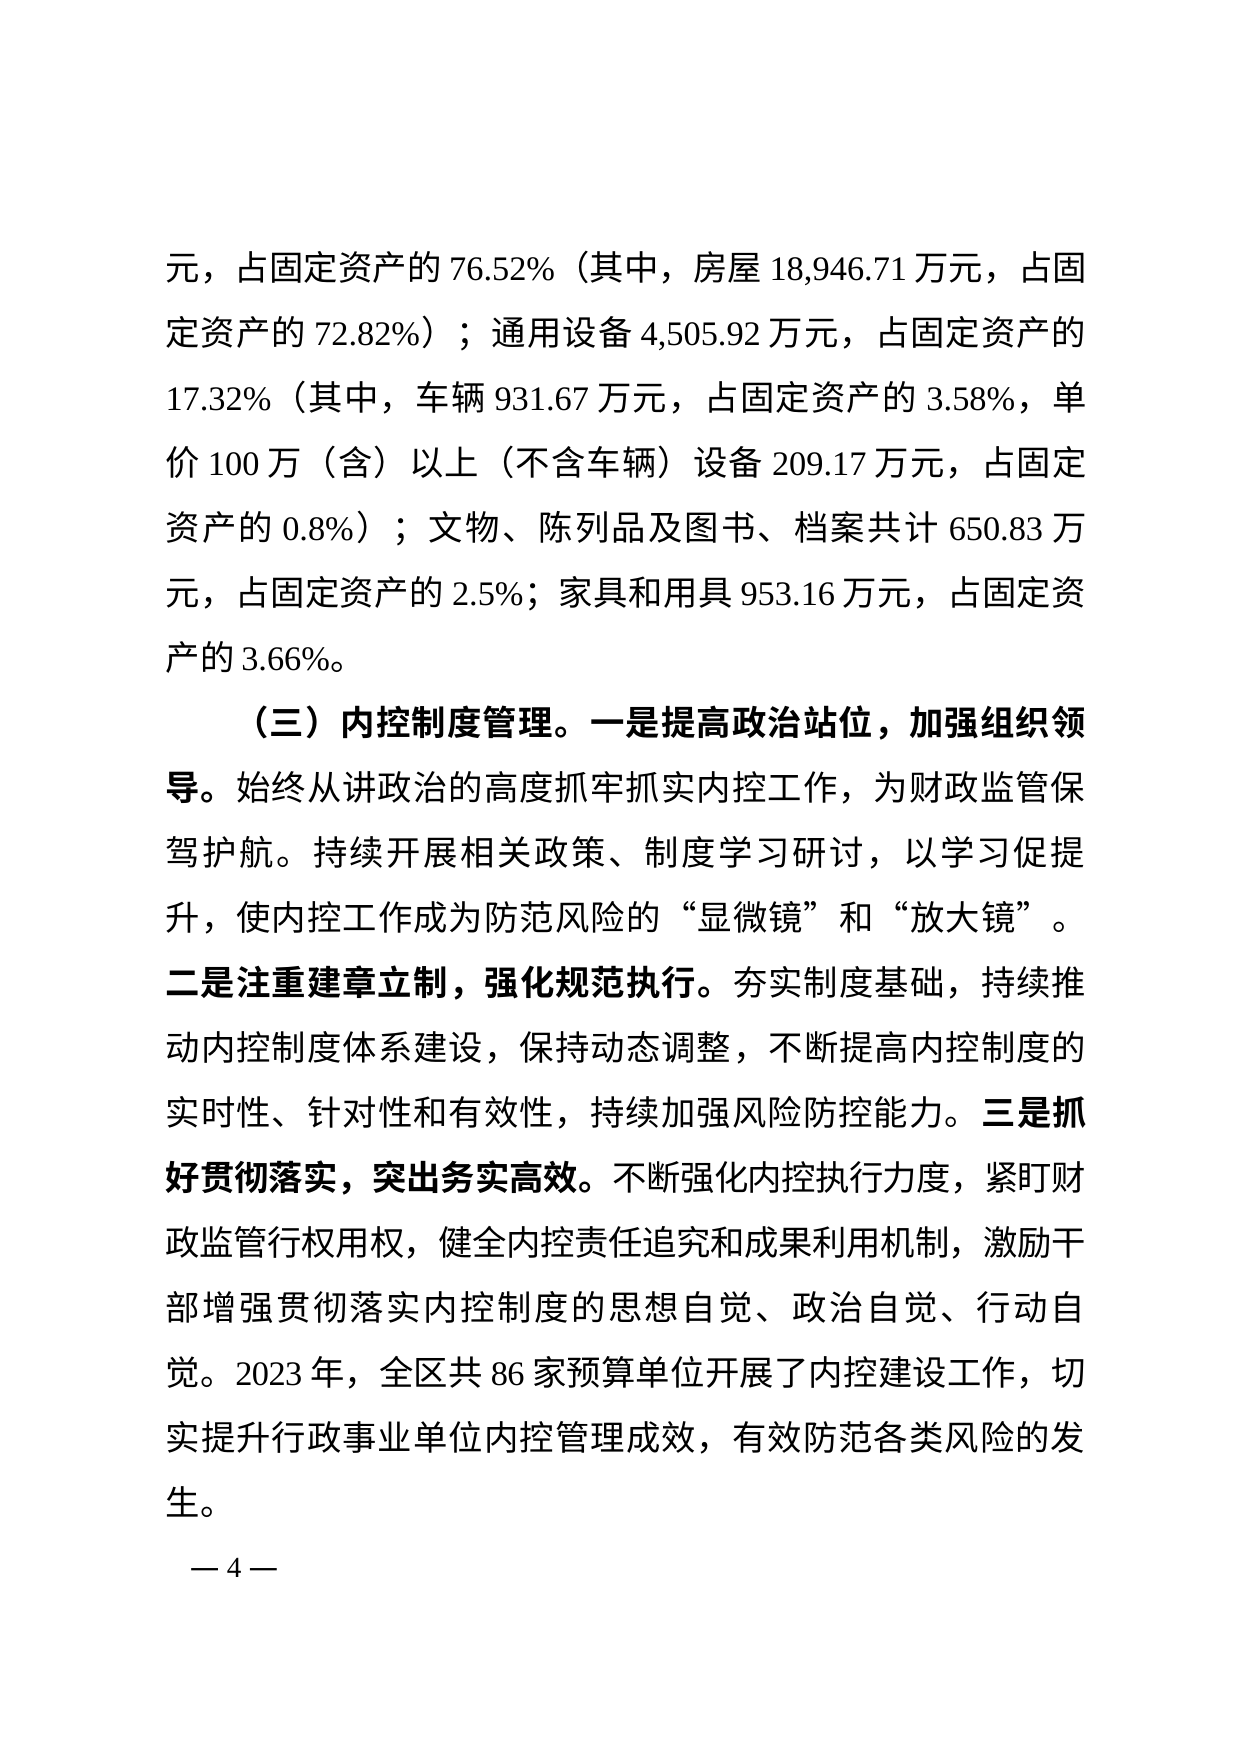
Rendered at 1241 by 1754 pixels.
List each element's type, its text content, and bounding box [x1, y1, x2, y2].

text （三）内控制度管理。一是提高政治站位，加强组织领导。始终从讲政治的高度抓牢抓实内控工作，为财政监管保驾护航。持续开展相关政策、制度学习研讨，以学习促提升，使内控工作成为防范风险的“显微镜”和“放大镜”。二是注重建章立制，强化规范执行。夯实制度基础，持续推动内控制度体系建设，保持动态调整，不断提高内控制度的实时性、针对性和有效性，持续加强风险防控能力。三是抓好贯彻落实，突出务实高效。不断强化内控执行力度，紧盯财政监管行权用权，健全内控责任追究和成果利用机制，激励干部增强贯彻落实内控制度的思想自觉、政治自觉、行动自觉。2023年，全区共86家预算单位开展了内控建设工作，切实提升行政事业单位内控管理成效，有效防范各类风险的发生。 [165, 688, 1087, 1533]
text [165, 233, 1087, 688]
